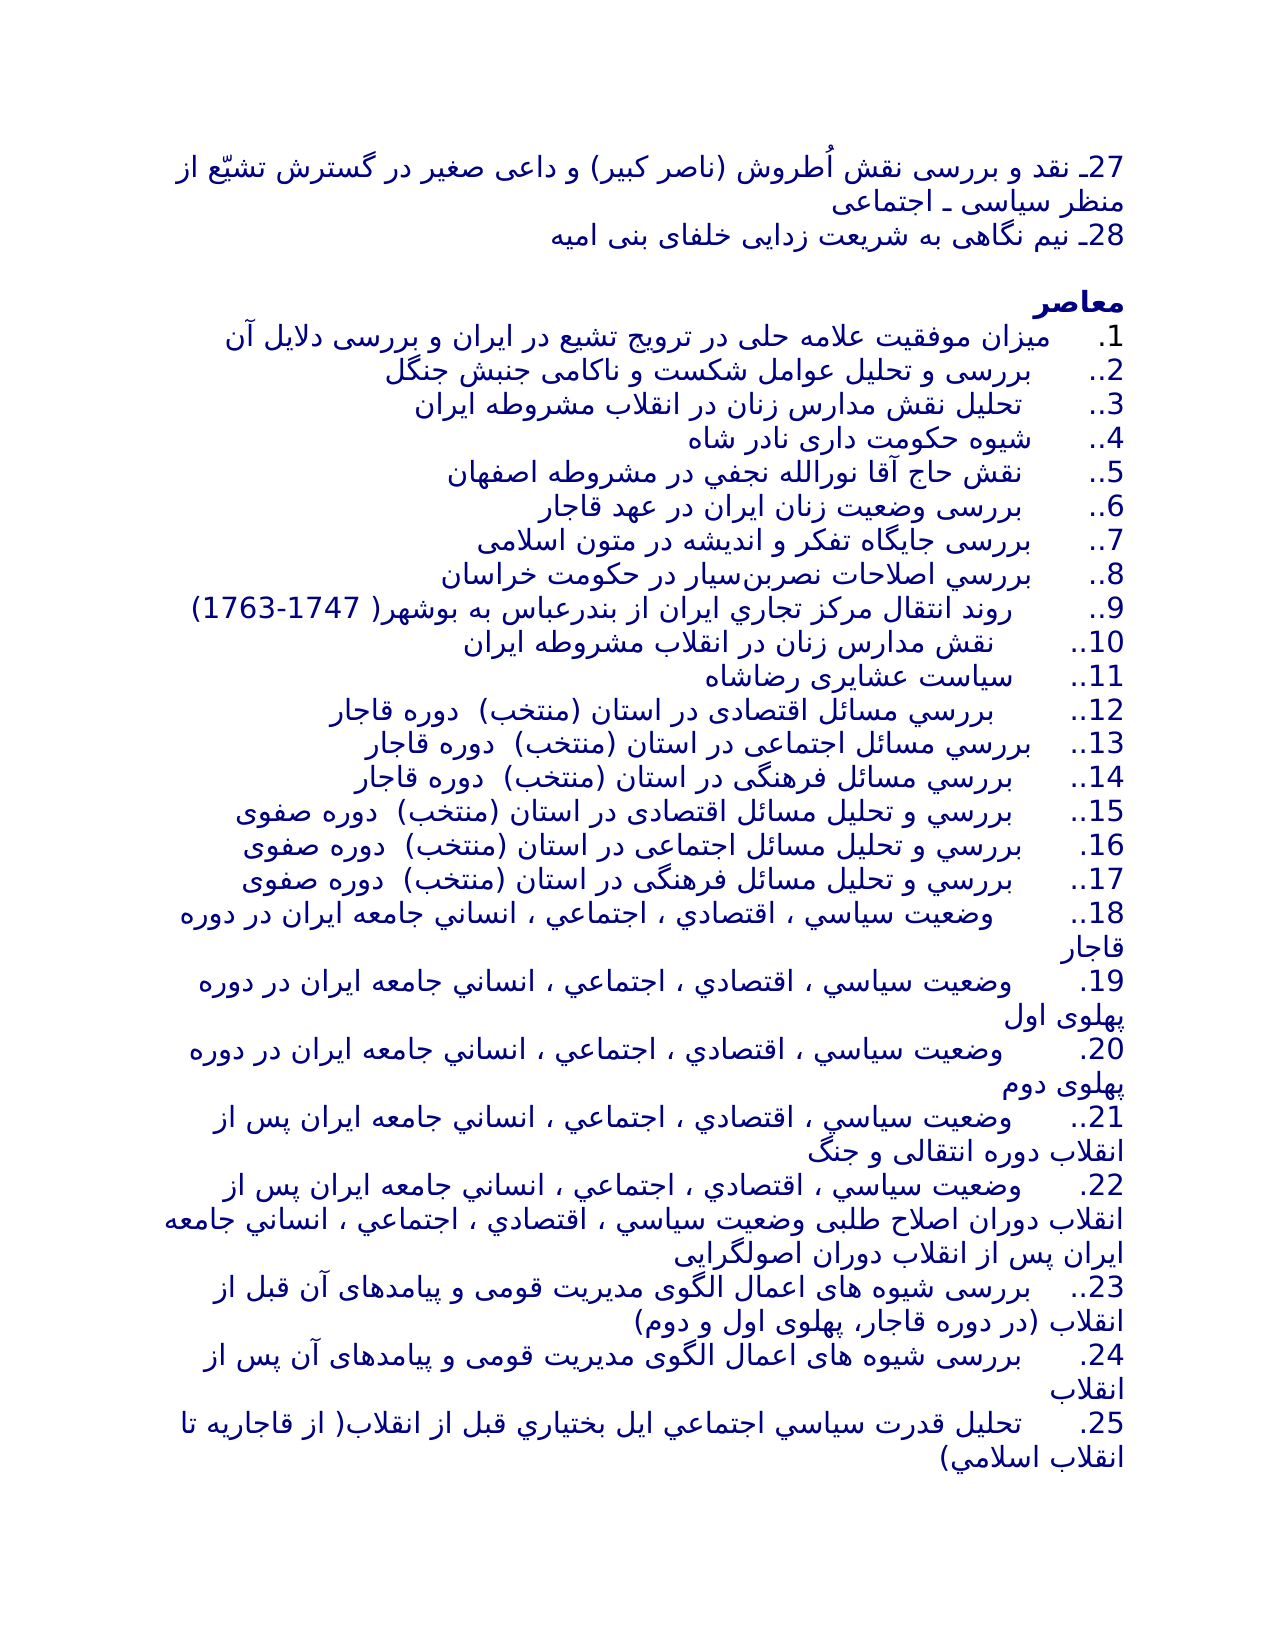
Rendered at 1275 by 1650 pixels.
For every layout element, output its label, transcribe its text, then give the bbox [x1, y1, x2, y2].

text 6.. بررسی وضعيت زنان ايران در عهد قاجار [150, 489, 1125, 523]
text 8.. بررسي اصلاحات نصربن‌سيار در حكومت خراسان [150, 557, 1125, 591]
text 10.. نقش مدارس زنان در انقلاب مشروطه ايران [150, 625, 1125, 659]
text 5.. نقش حاج آقا نورالله نجفي در مشروطه اصفهان [150, 455, 1125, 489]
text 3.. تحلیل نقش مدارس زنان در انقلاب مشروطه ايران [150, 387, 1125, 421]
text 27ـ نقد و بررسی نقش اُطروش (ناصر کبیر) و داعی صغیر در گسترش تشیّع از منظر سیاسی ـ اجتماعی [150, 150, 1125, 218]
text 22. وضعيت سياسي ، اقتصادي ، اجتماعي ، انساني جامعه ايران پس از انقلاب دوران اصلاح طلبی وضعيت سياسي ، اقتصادي ، اجتماعي ، انساني جامعه ايران پس از انقلاب دوران اصولگرایی [150, 1168, 1125, 1270]
text 15.. بررسي و تحلیل مسائل اقتصادی در استان (منتخب) دوره صفوی [150, 795, 1125, 829]
text 11.. سیاست عشایری رضاشاه [150, 659, 1125, 693]
text 20. وضعيت سياسي ، اقتصادي ، اجتماعي ، انساني جامعه ايران در دوره پهلوی دوم [150, 1032, 1125, 1100]
text 7.. بررسی جایگاه تفکر و اندیشه در متون اسلامی [150, 523, 1125, 557]
text 21.. وضعيت سياسي ، اقتصادي ، اجتماعي ، انساني جامعه ايران پس از انقلاب دوره انتقالی و جنگ [150, 1100, 1125, 1168]
text 14.. بررسي مسائل فرهنگی در استان (منتخب) دوره قاجار [150, 761, 1125, 795]
text 16. بررسي و تحلیل مسائل اجتماعی در استان (منتخب) دوره صفوی [150, 829, 1125, 863]
text 25. تحليل قدرت سياسي اجتماعي ايل بختياري قبل از انقلاب( از قاجاريه تا انقلاب اسلامي) [150, 1406, 1125, 1474]
text 23.. بررسی شیوه های اعمال الگوی مدیریت قومی و پیامدهای آن قبل از انقلاب (در دوره قاجار، پهلوی اول و دوم) [150, 1270, 1125, 1338]
text 12.. بررسي مسائل اقتصادی در استان (منتخب) دوره قاجار [150, 693, 1125, 727]
text 18.. وضعيت سياسي ، اقتصادي ، اجتماعي ، انساني جامعه ايران در دوره قاجار [150, 897, 1125, 964]
text 28ـ نیم نگاهی به شریعت زدایی خلفای بنی امیه [150, 218, 1125, 252]
text 17.. بررسي و تحلیل مسائل فرهنگی در استان (منتخب) دوره صفوی [150, 863, 1125, 897]
text 9.. روند انتقال مركز تجاري ايران از بندرعباس به بوشهر( 1747-1763) [150, 591, 1125, 625]
text 24. بررسی شیوه های اعمال الگوی مدیریت قومی و پیامدهای آن پس از انقلاب [150, 1338, 1125, 1406]
text معاصر [150, 285, 1125, 319]
text 4.. شیوه حکومت داری نادر شاه [150, 421, 1125, 455]
text 19. وضعيت سياسي ، اقتصادي ، اجتماعي ، انساني جامعه ايران در دوره پهلوی اول [150, 964, 1125, 1032]
text 13.. بررسي مسائل اجتماعی در استان (منتخب) دوره قاجار [150, 727, 1125, 761]
text 1. میزان موفقیت علامه‌ حلی در ترویج تشيع در ایران و بررسی دلایل آن [150, 319, 1125, 353]
text 2.. بررسی و تحلیل عوامل شکست و ناکامی جنبش جنگل [150, 353, 1125, 387]
